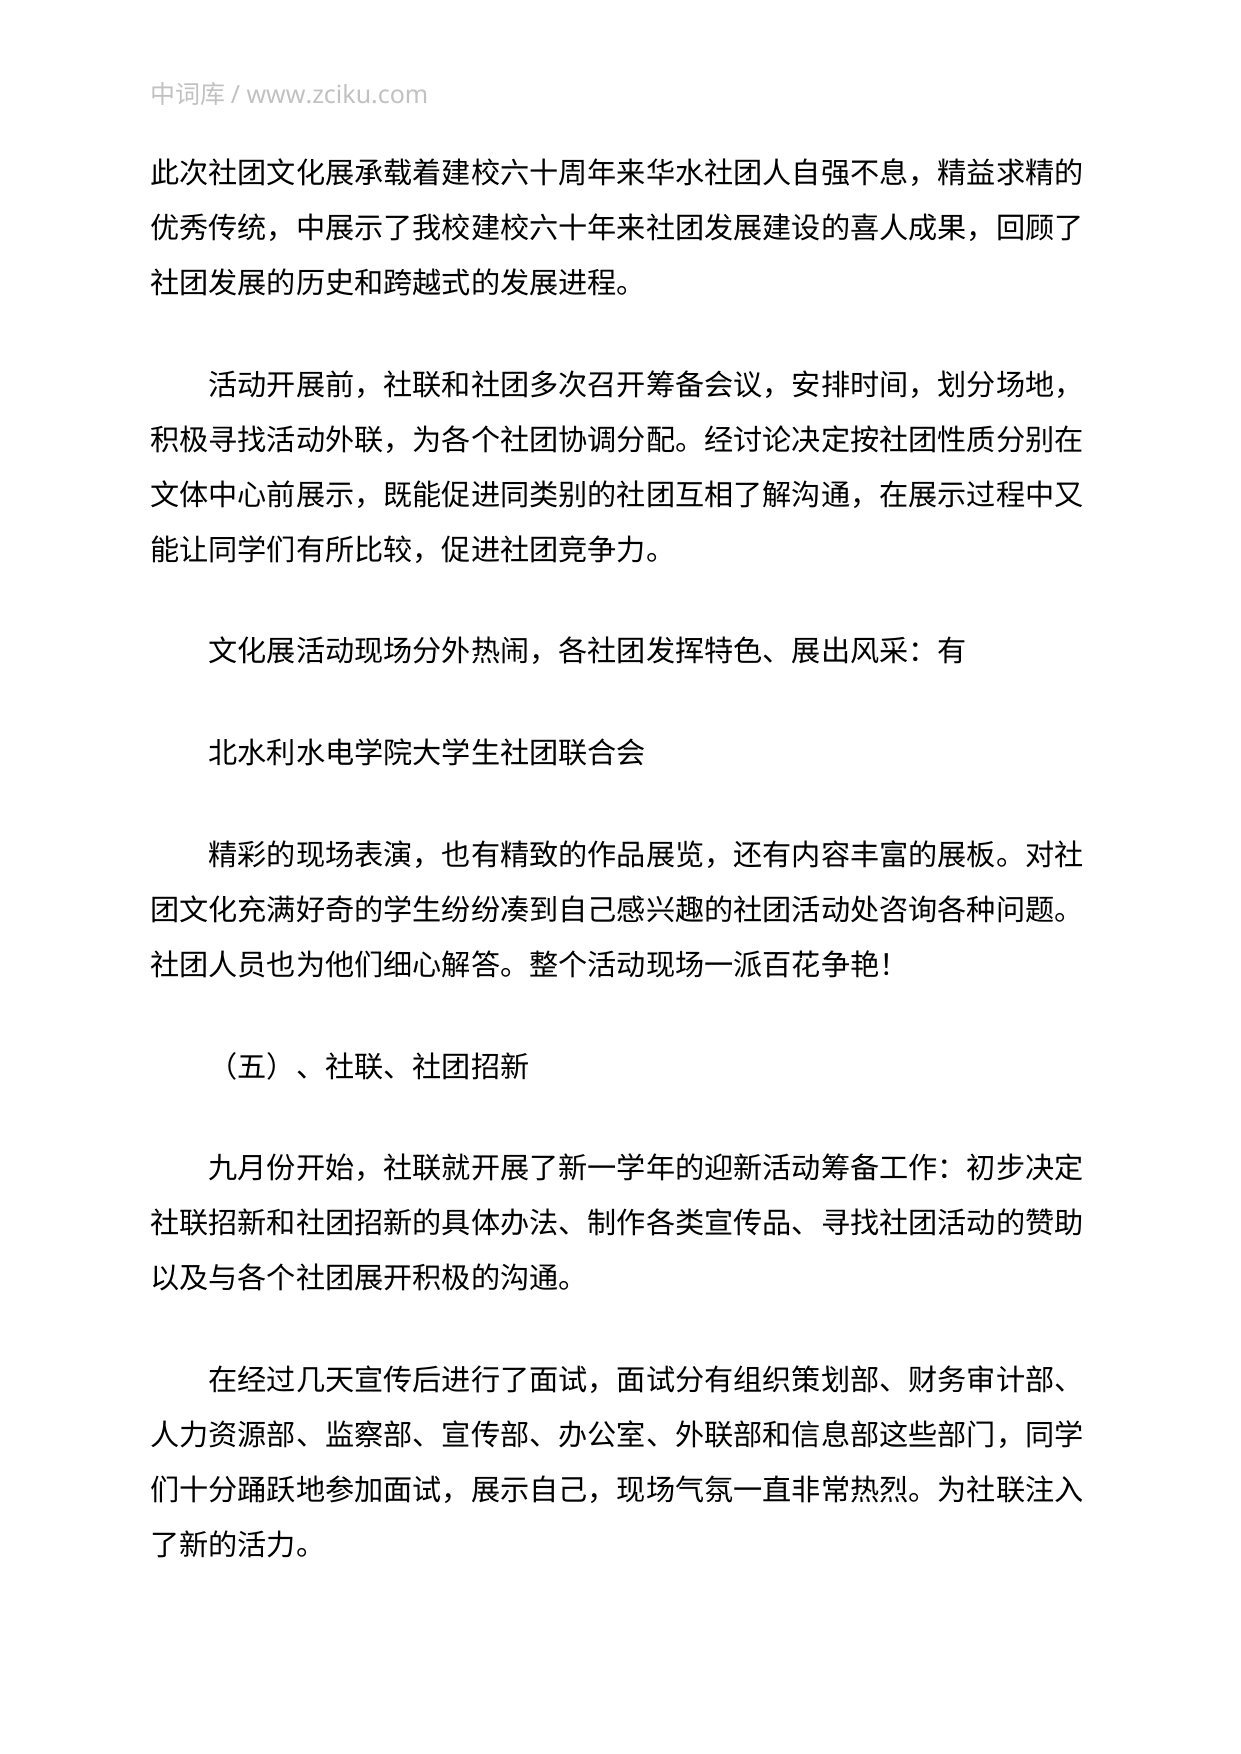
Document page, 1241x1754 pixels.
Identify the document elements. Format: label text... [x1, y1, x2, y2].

text 九月份开始，社联就开展了新一学年的迎新活动筹备工作：初步决定社联招新和社团招新的具体办法、制作各类宣传品、寻找社团活动的赞助以及与各个社团展开积极的沟通。 [150, 1145, 1090, 1297]
text （五）、社联、社团招新 [150, 1043, 1090, 1085]
text 文化展活动现场分外热闹，各社团发挥特色、展出风采：有 [150, 628, 1090, 670]
text 精彩的现场表演，也有精致的作品展览，还有内容丰富的展板。对社团文化充满好奇的学生纷纷凑到自己感兴趣的社团活动处咨询各种问题。社团人员也为他们细心解答。整个活动现场一派百花争艳！ [150, 832, 1090, 984]
text 活动开展前，社联和社团多次召开筹备会议，安排时间，划分场地，积极寻找活动外联，为各个社团协调分配。经讨论决定按社团性质分别在文体中心前展示，既能促进同类别的社团互相了解沟通，在展示过程中又能让同学们有所比较，促进社团竞争力。 [150, 362, 1090, 568]
text 北水利水电学院大学生社团联合会 [150, 730, 1090, 772]
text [150, 150, 1090, 302]
text 在经过几天宣传后进行了面试，面试分有组织策划部、财务审计部、人力资源部、监察部、宣传部、办公室、外联部和信息部这些部门，同学们十分踊跃地参加面试，展示自己，现场气氛一直非常热烈。为社联注入了新的活力。 [150, 1356, 1090, 1563]
